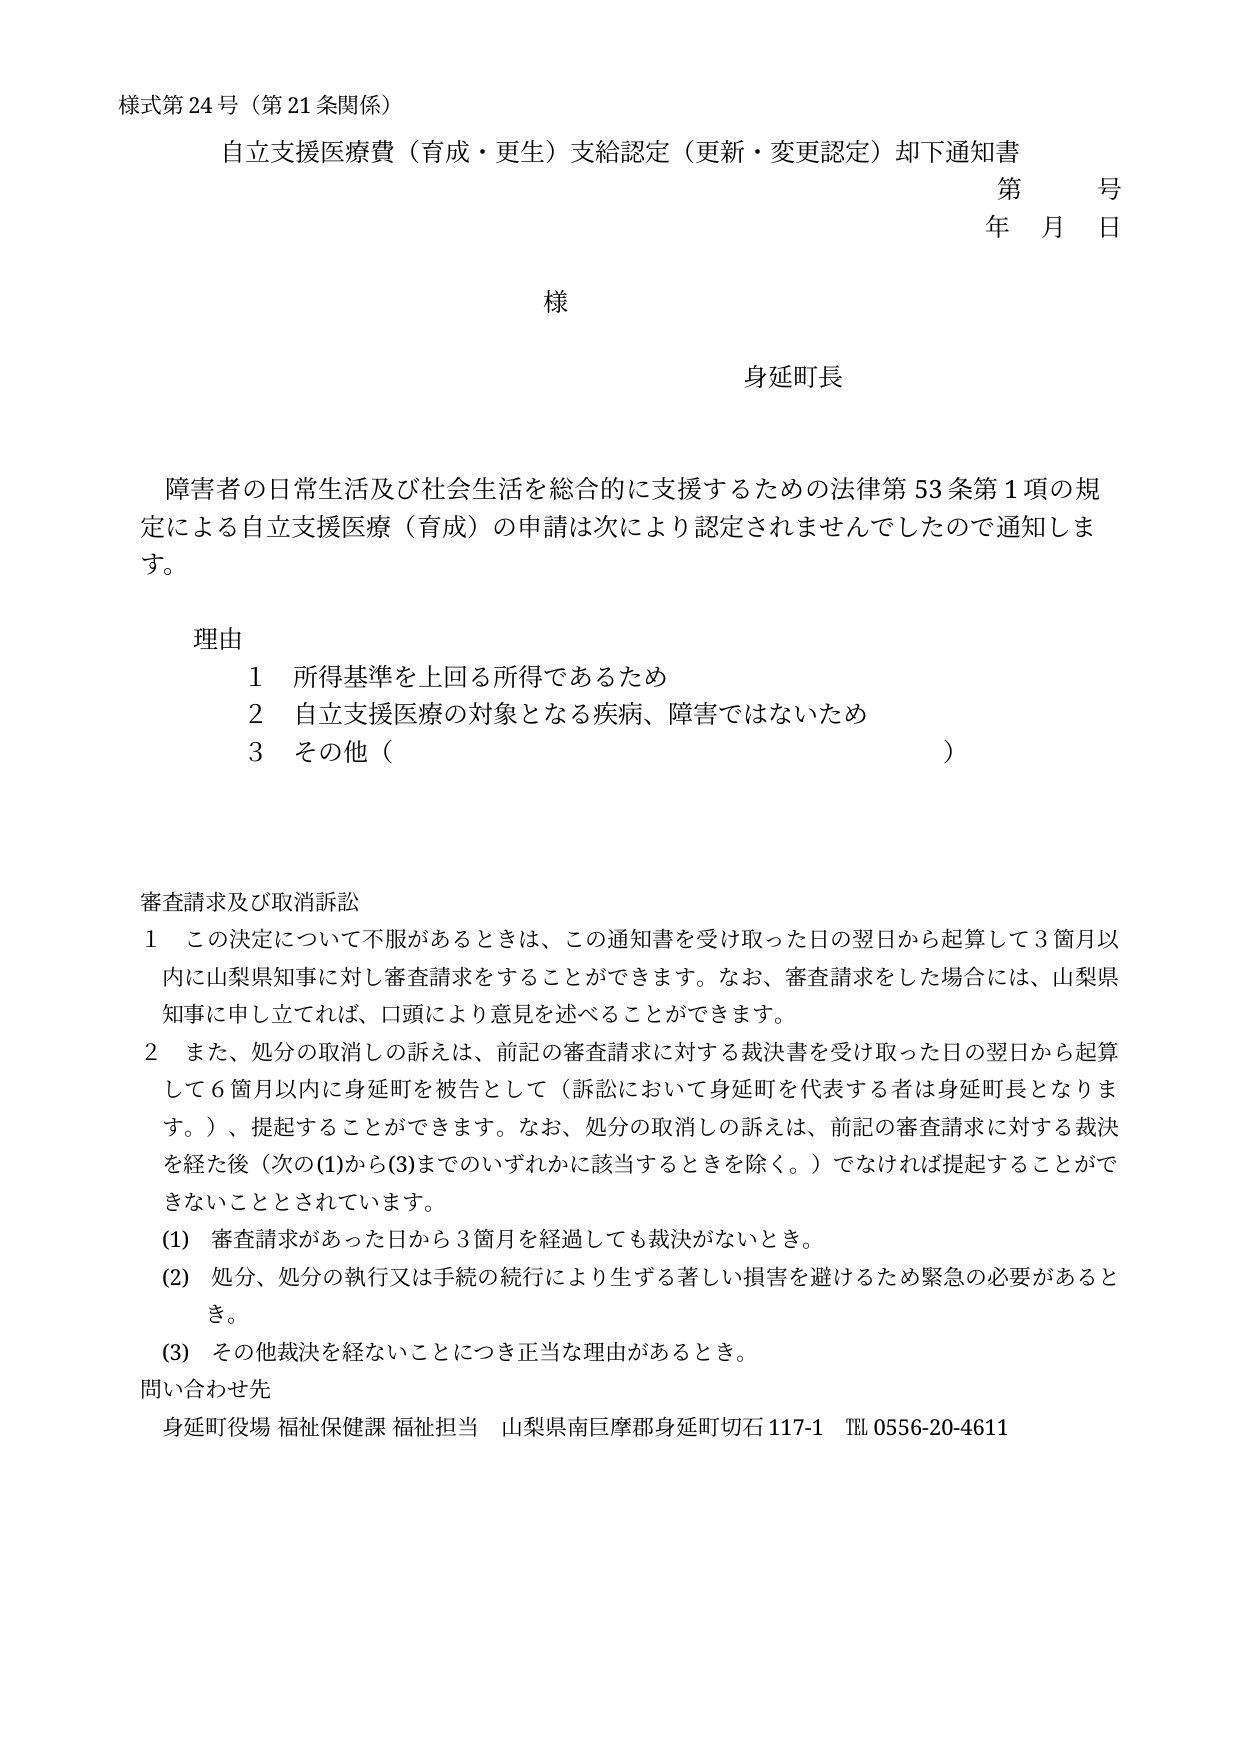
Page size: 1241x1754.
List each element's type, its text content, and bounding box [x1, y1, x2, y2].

text １ 所得基準を上回る所得であるため [118, 657, 1122, 694]
text 年月日 [118, 207, 1122, 244]
text 審査請求及び取消訴訟 [118, 882, 1122, 919]
text (3) その他裁決を経ないことにつき正当な理由があるとき。 [118, 1332, 1122, 1369]
text 理由 [118, 619, 1122, 657]
text 身延町長 [118, 357, 1122, 394]
text 障害者の日常生活及び社会生活を総合的に支援するための法律第53条第1項の規定による自立支援医療（育成）の申請は次により認定されませんでしたので通知します。 [140, 469, 1100, 582]
text １ この決定について不服があるときは、この通知書を受け取った日の翌日から起算して３箇月以内に山梨県知事に対し審査請求をすることができます。なお、審査請求をした場合には、山梨県知事に申し立てれば、口頭により意見を述べることができます。 [140, 919, 1122, 1032]
text ３ その他（ ） [118, 732, 1122, 769]
text 様 [118, 282, 1122, 319]
text ２ 自立支援医療の対象となる疾病、障害ではないため [118, 694, 1122, 732]
text ２ また、処分の取消しの訴えは、前記の審査請求に対する裁決書を受け取った日の翌日から起算して６箇月以内に身延町を被告として（訴訟において身延町を代表する者は身延町長となります。）、提起することができます。なお、処分の取消しの訴えは、前記の審査請求に対する裁決を経た後（次の(1)から(3)までのいずれかに該当するときを除く。）でなければ提起することができないこととされています。 [140, 1032, 1122, 1219]
text (1) 審査請求があった日から３箇月を経過しても裁決がないとき。 [118, 1219, 1122, 1257]
text 自立支援医療費（育成・更生）支給認定（更新・変更認定）却下通知書 [118, 132, 1122, 169]
text 第号 [118, 169, 1122, 207]
text 問い合わせ先 [118, 1369, 1122, 1407]
text (2) 処分、処分の執行又は手続の続行により生ずる著しい損害を避けるため緊急の必要があるとき。 [162, 1257, 1122, 1332]
text 身延町役場 福祉保健課 福祉担当 山梨県南巨摩郡身延町切石117-1 ℡ 0556-20-4611 [118, 1407, 1122, 1444]
